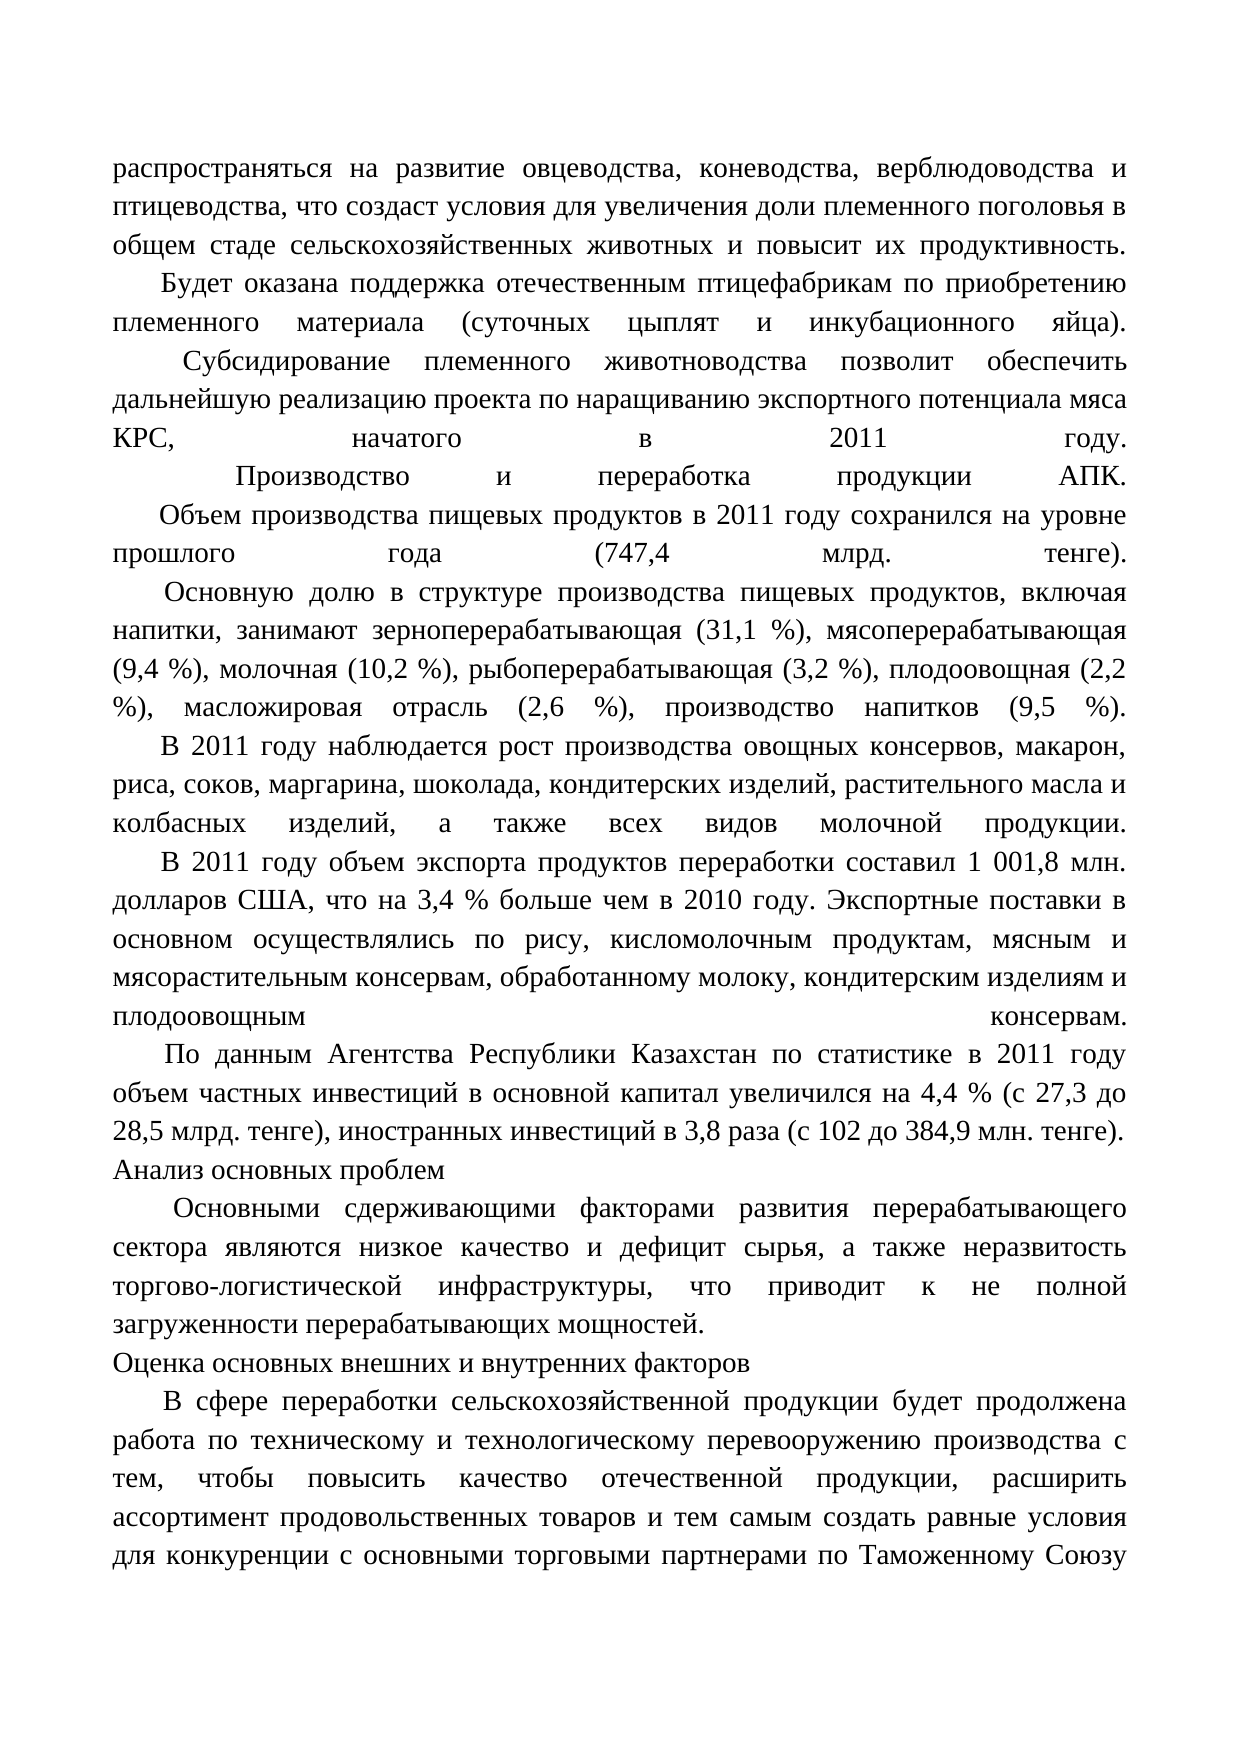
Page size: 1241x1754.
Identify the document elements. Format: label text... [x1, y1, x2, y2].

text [112, 1383, 1128, 1571]
text Оценка основных внешних и внутренних факторов [112, 1345, 1128, 1378]
text Основными сдерживающими факторами развития перерабатывающего сектора являются низкое качество и дефицит сырья, а также неразвитость торгово-логистической инфраструктуры, что приводит к не полной загруженности перерабатывающих мощностей. [112, 1191, 1128, 1340]
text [112, 150, 1128, 1147]
text Анализ основных проблем [112, 1152, 1128, 1186]
